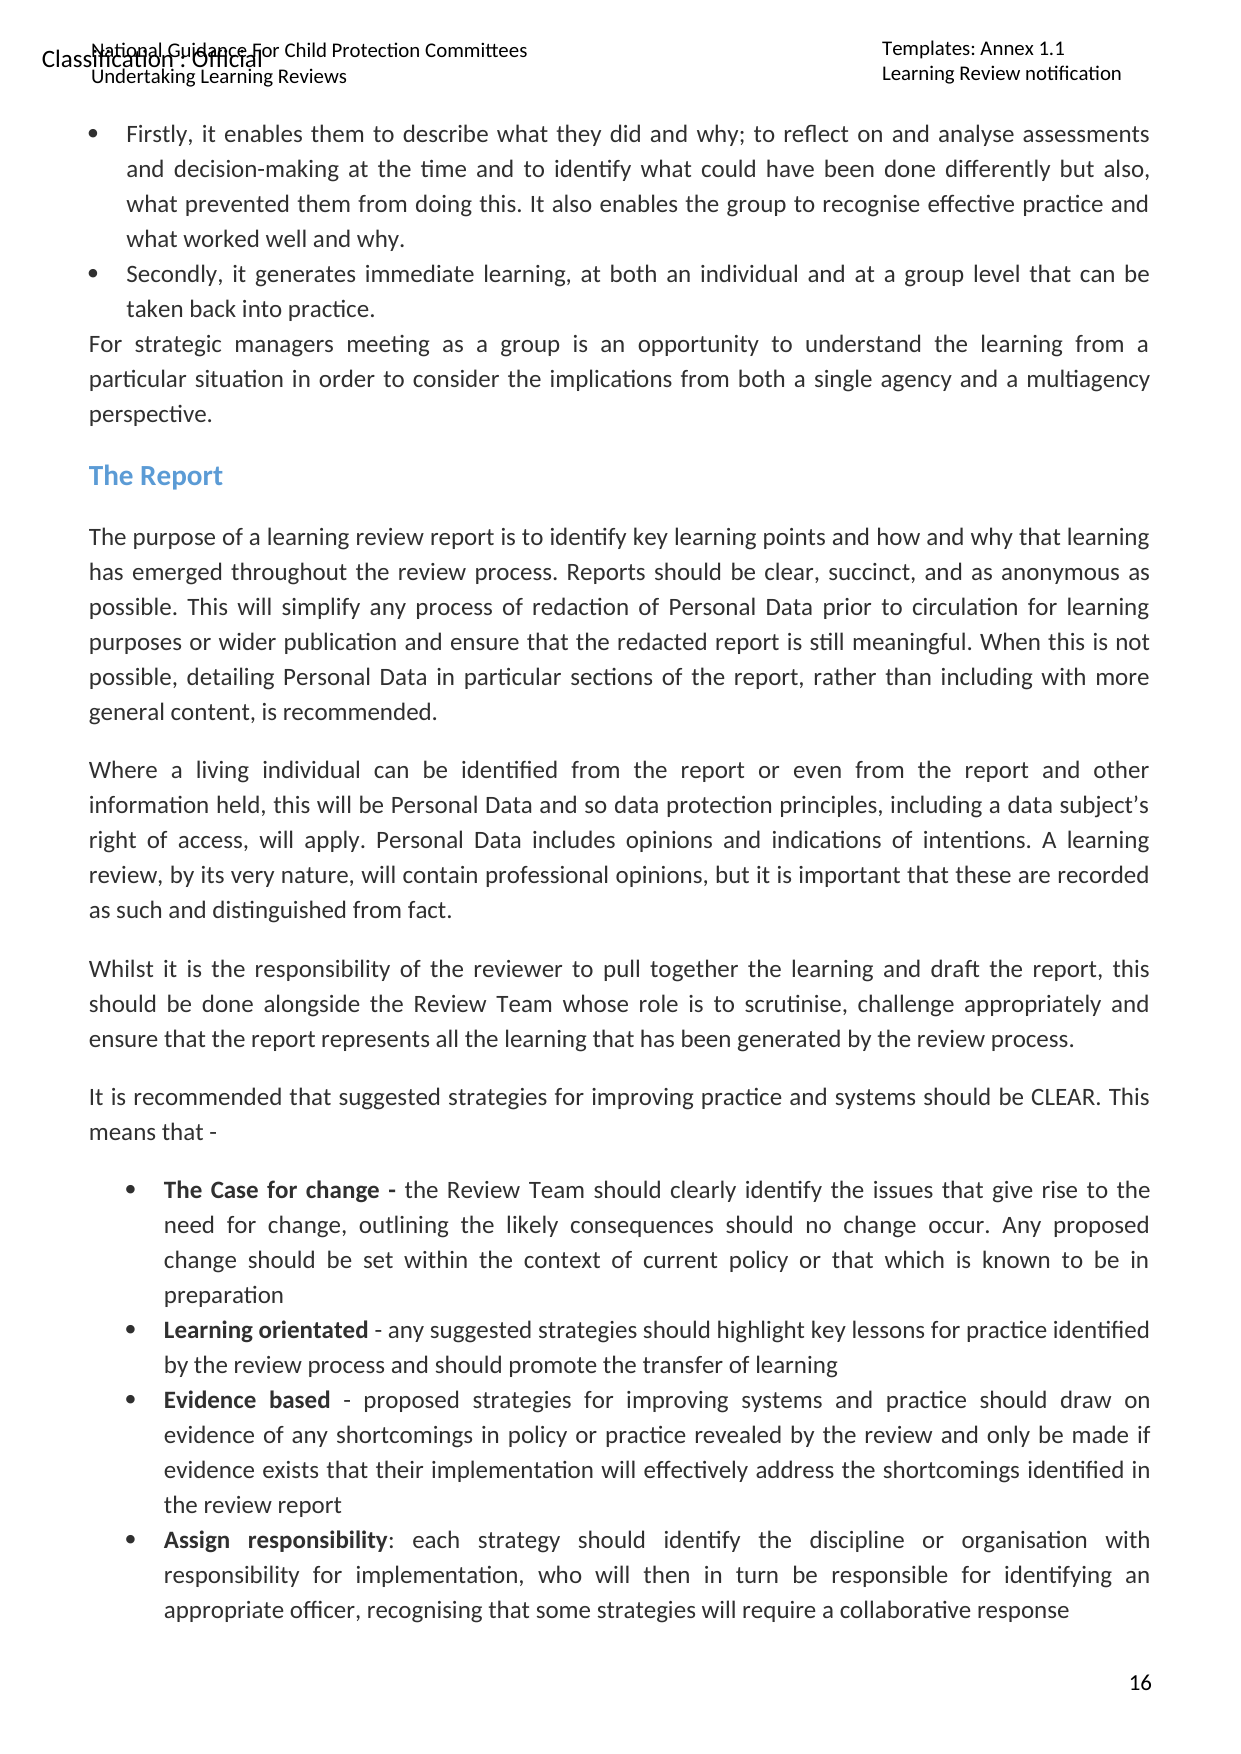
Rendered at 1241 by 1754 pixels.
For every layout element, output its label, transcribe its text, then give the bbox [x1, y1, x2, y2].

text It is recommended that suggested strategies for improving practice and systems should be CLEAR. This means that - [89, 1081, 1152, 1147]
list Firstly, it enables them to describe what they did and why; to reflect on and analyse assessments and decision-making at the time and to identify what could have been done differently but also, what prevented them from doing this. It also enables the group to recognise effective practice and what worked well and why. [89, 118, 1152, 254]
list Learning orientated - any suggested strategies should highlight key lessons for practice identified by the review process and should promote the transfer of learning [126, 1315, 1152, 1380]
list Evidence based - proposed strategies for improving systems and practice should draw on evidence of any shortcomings in policy or practice revealed by the review and only be made if evidence exists that their implementation will effectively address the shortcomings identified in the review report [126, 1385, 1152, 1520]
text The Report [89, 457, 1152, 492]
text For strategic managers meeting as a group is an opportunity to understand the learning from a particular situation in order to consider the implications from both a single agency and a multiagency perspective. [89, 328, 1152, 429]
text The purpose of a learning review report is to identify key learning points and how and why that learning has emerged throughout the review process. Reports should be clear, succinct, and as anonymous as possible. This will simplify any process of redaction of Personal Data prior to circulation for learning purposes or wider publication and ensure that the redacted report is still meaningful. When this is not possible, detailing Personal Data in particular sections of the report, rather than including with more general content, is recommended. [89, 521, 1152, 726]
list The Case for change - the Review Team should clearly identify the issues that give rise to the need for change, outlining the likely consequences should no change occur. Any proposed change should be set within the context of current policy or that which is known to be in preparation [126, 1175, 1152, 1310]
list Assign responsibility: each strategy should identify the discipline or organisation with responsibility for implementation, who will then in turn be responsible for identifying an appropriate officer, recognising that some strategies will require a collaborative response [126, 1525, 1152, 1625]
text Where a living individual can be identified from the report or even from the report and other information held, this will be Personal Data and so data protection principles, including a data subject’s right of access, will apply. Personal Data includes opinions and indications of intentions. A learning review, by its very nature, will contain professional opinions, but it is important that these are recorded as such and distinguished from fact. [89, 754, 1152, 925]
text Whilst it is the responsibility of the reviewer to pull together the learning and draft the report, this should be done alongside the Review Team whose role is to scrutinise, challenge appropriately and ensure that the report represents all the learning that has been generated by the review process. [89, 953, 1152, 1053]
list Secondly, it generates immediate learning, at both an individual and at a group level that can be taken back into practice. [89, 258, 1152, 324]
